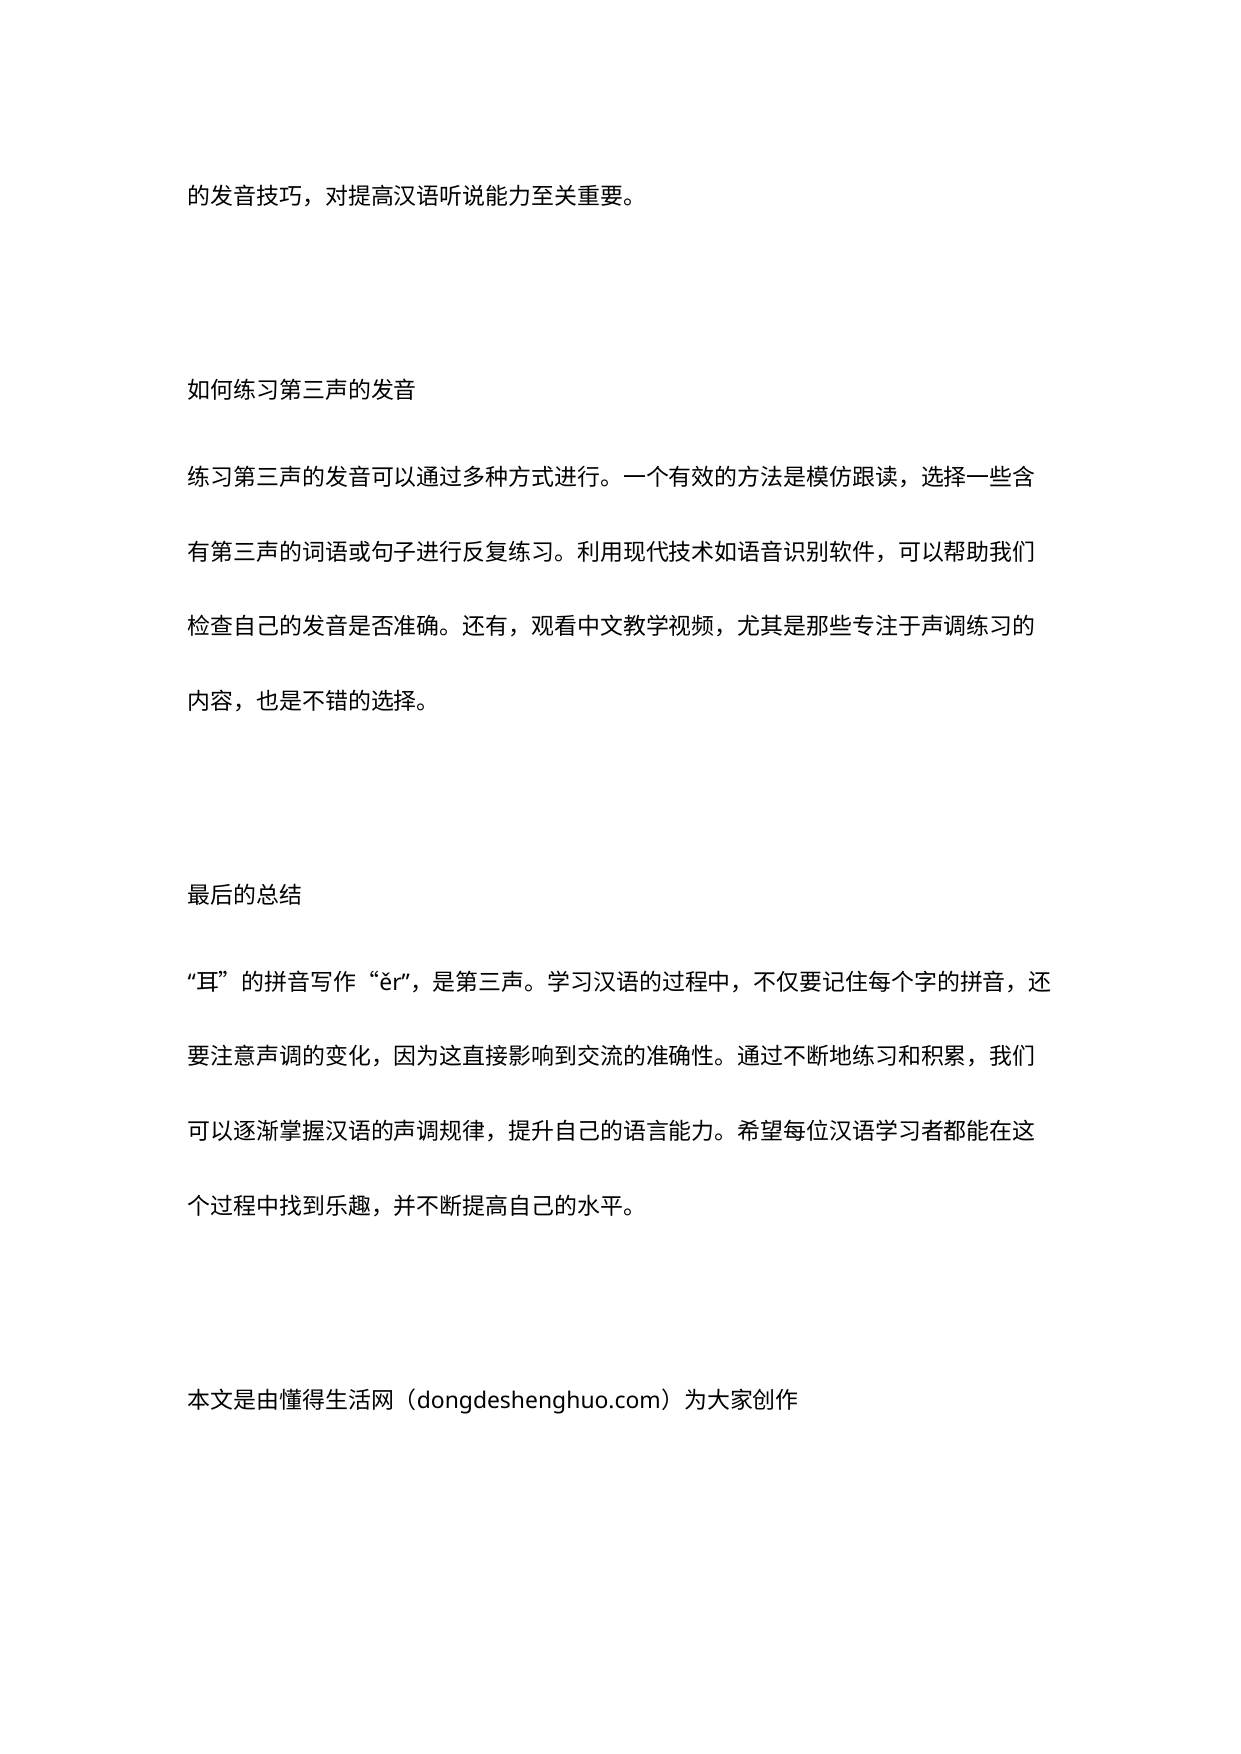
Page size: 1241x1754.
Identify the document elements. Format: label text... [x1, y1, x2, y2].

text 练习第三声的发音可以通过多种方式进行。一个有效的方法是模仿跟读，选择一些含有第三声的词语或句子进行反复练习。利用现代技术如语音识别软件，可以帮助我们检查自己的发音是否准确。还有，观看中文教学视频，尤其是那些专注于声调练习的内容，也是不错的选择。 [187, 443, 1053, 732]
text “耳”的拼音写作“ěr”，是第三声。学习汉语的过程中，不仅要记住每个字的拼音，还要注意声调的变化，因为这直接影响到交流的准确性。通过不断地练习和积累，我们可以逐渐掌握汉语的声调规律，提升自己的语言能力。希望每位汉语学习者都能在这个过程中找到乐趣，并不断提高自己的水平。 [187, 948, 1053, 1237]
text 如何练习第三声的发音 [187, 356, 1053, 421]
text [187, 162, 1053, 227]
text 本文是由懂得生活网（dongdeshenghuo.com）为大家创作 [187, 1366, 1053, 1431]
text 最后的总结 [187, 861, 1053, 926]
